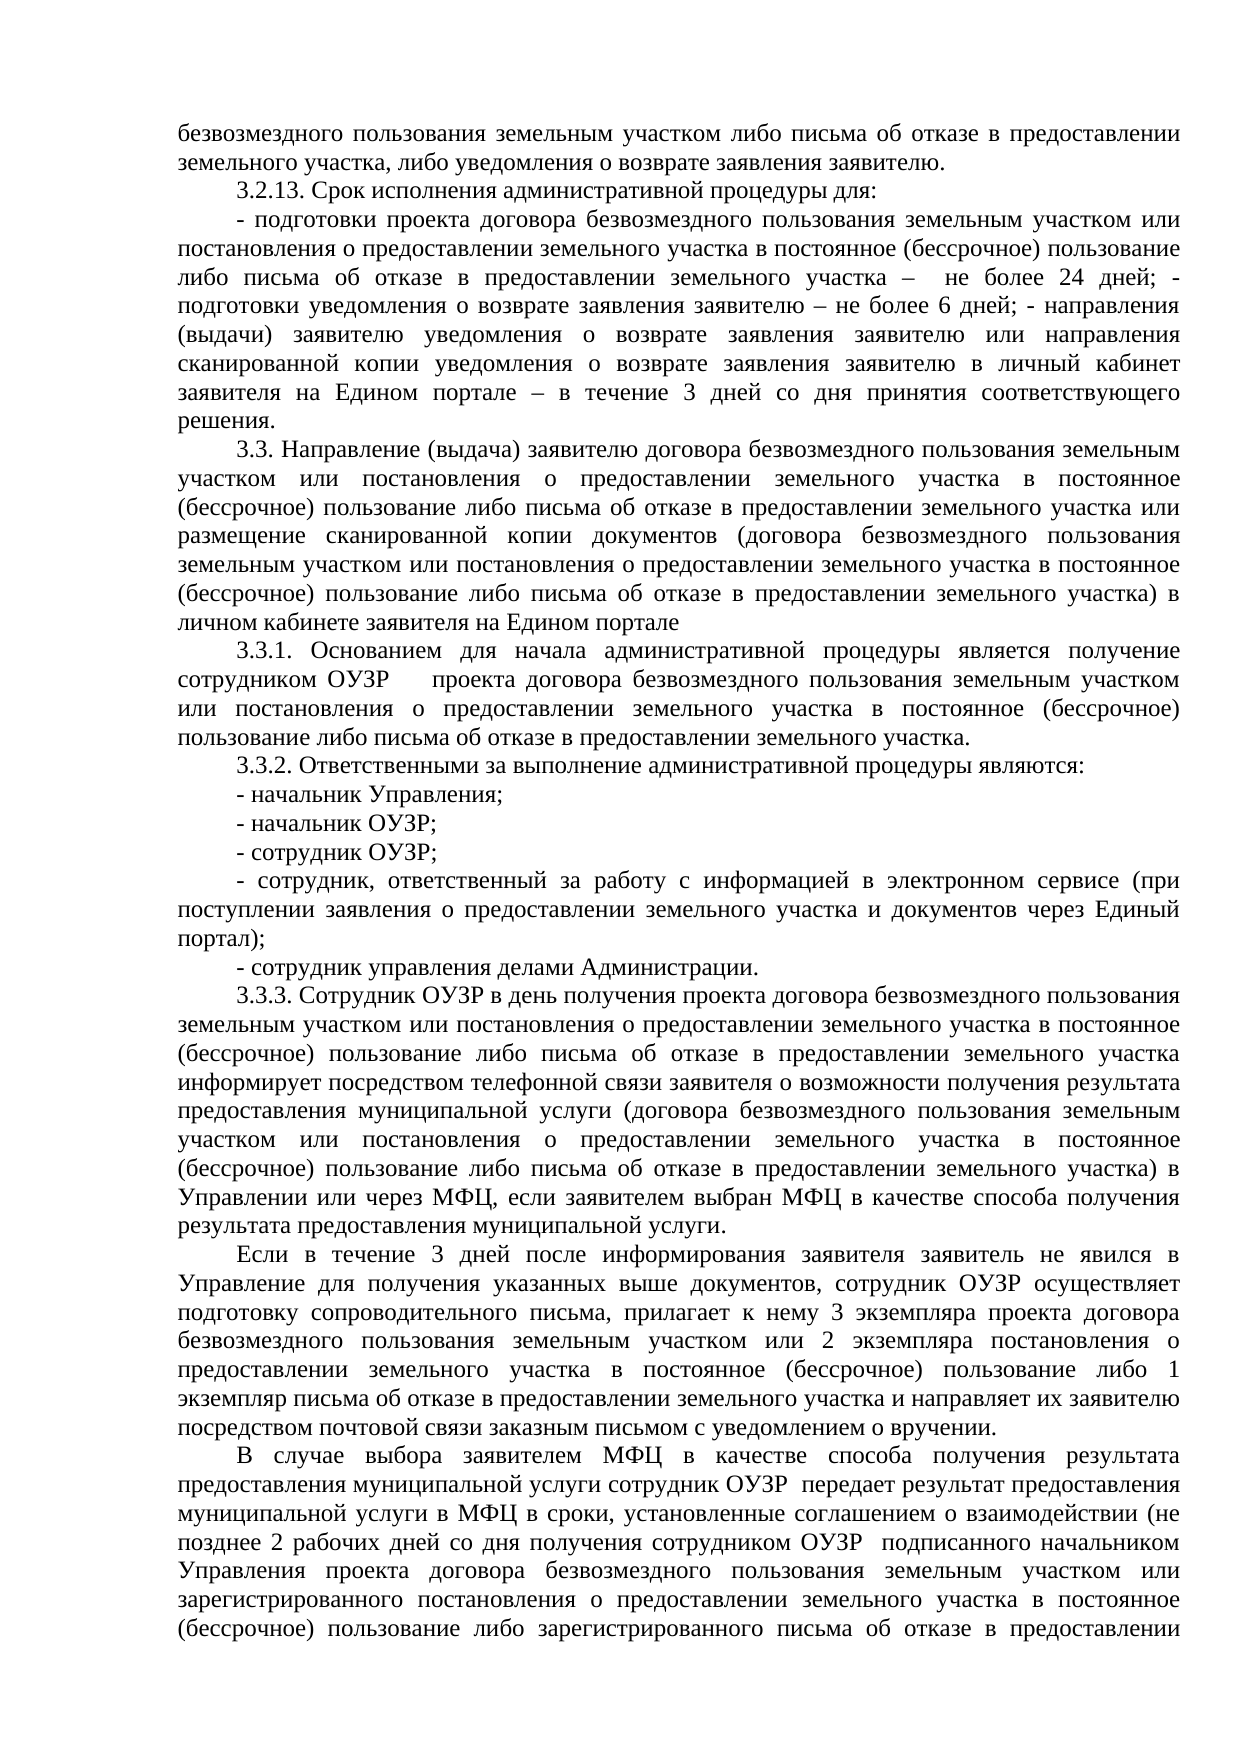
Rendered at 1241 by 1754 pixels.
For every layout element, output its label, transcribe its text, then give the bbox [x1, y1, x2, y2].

text - сотрудник управления делами Администрации. [177, 952, 1181, 981]
text - подготовки проекта договора безвозмездного пользования земельным участком или постановления о предоставлении земельного участка в постоянное (бессрочное) пользование либо письма об отказе в предоставлении земельного участка – не более 24 дней; - подготовки уведомления о возврате заявления заявителю – не более 6 дней; - направления (выдачи) заявителю уведомления о возврате заявления заявителю или направления сканированной копии уведомления о возврате заявления заявителю в личный кабинет заявителя на Едином портале – в течение 3 дней со дня принятия соответствующего решения. [177, 204, 1181, 434]
text 3.3.3. Сотрудник ОУЗР в день получения проекта договора безвозмездного пользования земельным участком или постановления о предоставлении земельного участка в постоянное (бессрочное) пользование либо письма об отказе в предоставлении земельного участка информирует посредством телефонной связи заявителя о возможности получения результата предоставления муниципальной услуги (договора безвозмездного пользования земельным участком или постановления о предоставлении земельного участка в постоянное (бессрочное) пользование либо письма об отказе в предоставлении земельного участка) в Управлении или через МФЦ, если заявителем выбран МФЦ в качестве способа получения результата предоставления муниципальной услуги. [177, 981, 1181, 1239]
text Если в течение 3 дней после информирования заявителя заявитель не явился в Управление для получения указанных выше документов, сотрудник ОУЗР осуществляет подготовку сопроводительного письма, прилагает к нему 3 экземпляра проекта договора безвозмездного пользования земельным участком или 2 экземпляра постановления о предоставлении земельного участка в постоянное (бессрочное) пользование либо 1 экземпляр письма об отказе в предоставлении земельного участка и направляет их заявителю посредством почтовой связи заказным письмом с уведомлением о вручении. [177, 1239, 1181, 1441]
text - сотрудник, ответственный за работу с информацией в электронном сервисе (при поступлении заявления о предоставлении земельного участка и документов через Единый портал); [177, 866, 1181, 952]
text - начальник Управления; [177, 779, 1181, 808]
text 3.3.2. Ответственными за выполнение административной процедуры являются: [177, 751, 1181, 779]
text 3.2.13. Срок исполнения административной процедуры для: [177, 176, 1181, 204]
text 3.3.1. Основанием для начала административной процедуры является получение сотрудником ОУЗР проекта договора безвозмездного пользования земельным участком или постановления о предоставлении земельного участка в постоянное (бессрочное) пользование либо письма об отказе в предоставлении земельного участка. [177, 636, 1181, 751]
text 3.3. Направление (выдача) заявителю договора безвозмездного пользования земельным участком или постановления о предоставлении земельного участка в постоянное (бессрочное) пользование либо письма об отказе в предоставлении земельного участка или размещение сканированной копии документов (договора безвозмездного пользования земельным участком или постановления о предоставлении земельного участка в постоянное (бессрочное) пользование либо письма об отказе в предоставлении земельного участка) в личном кабинете заявителя на Едином портале [177, 434, 1181, 636]
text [177, 118, 1181, 176]
text - начальник ОУЗР; [177, 808, 1181, 837]
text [177, 1441, 1181, 1642]
text - сотрудник ОУЗР; [177, 837, 1181, 866]
